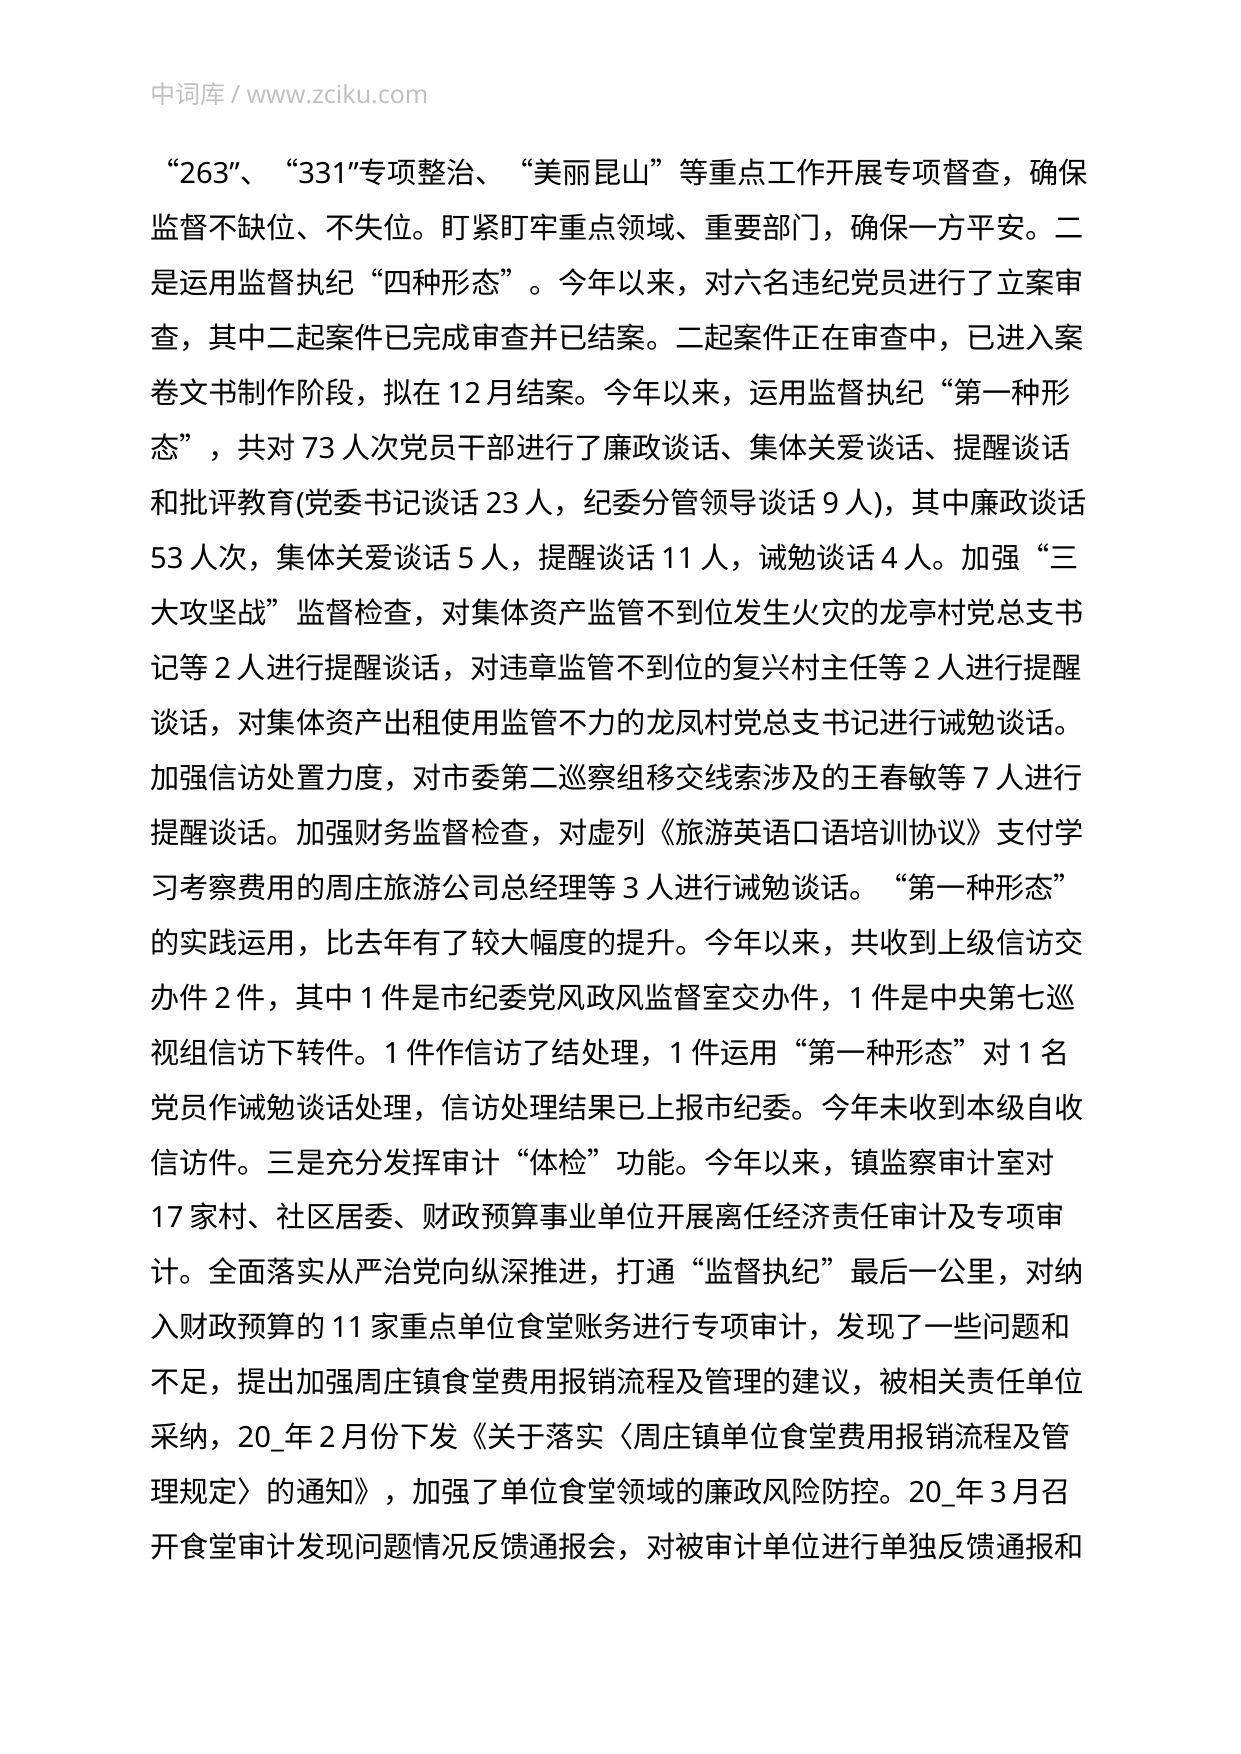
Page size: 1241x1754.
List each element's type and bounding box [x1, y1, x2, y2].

text [150, 150, 1090, 1566]
